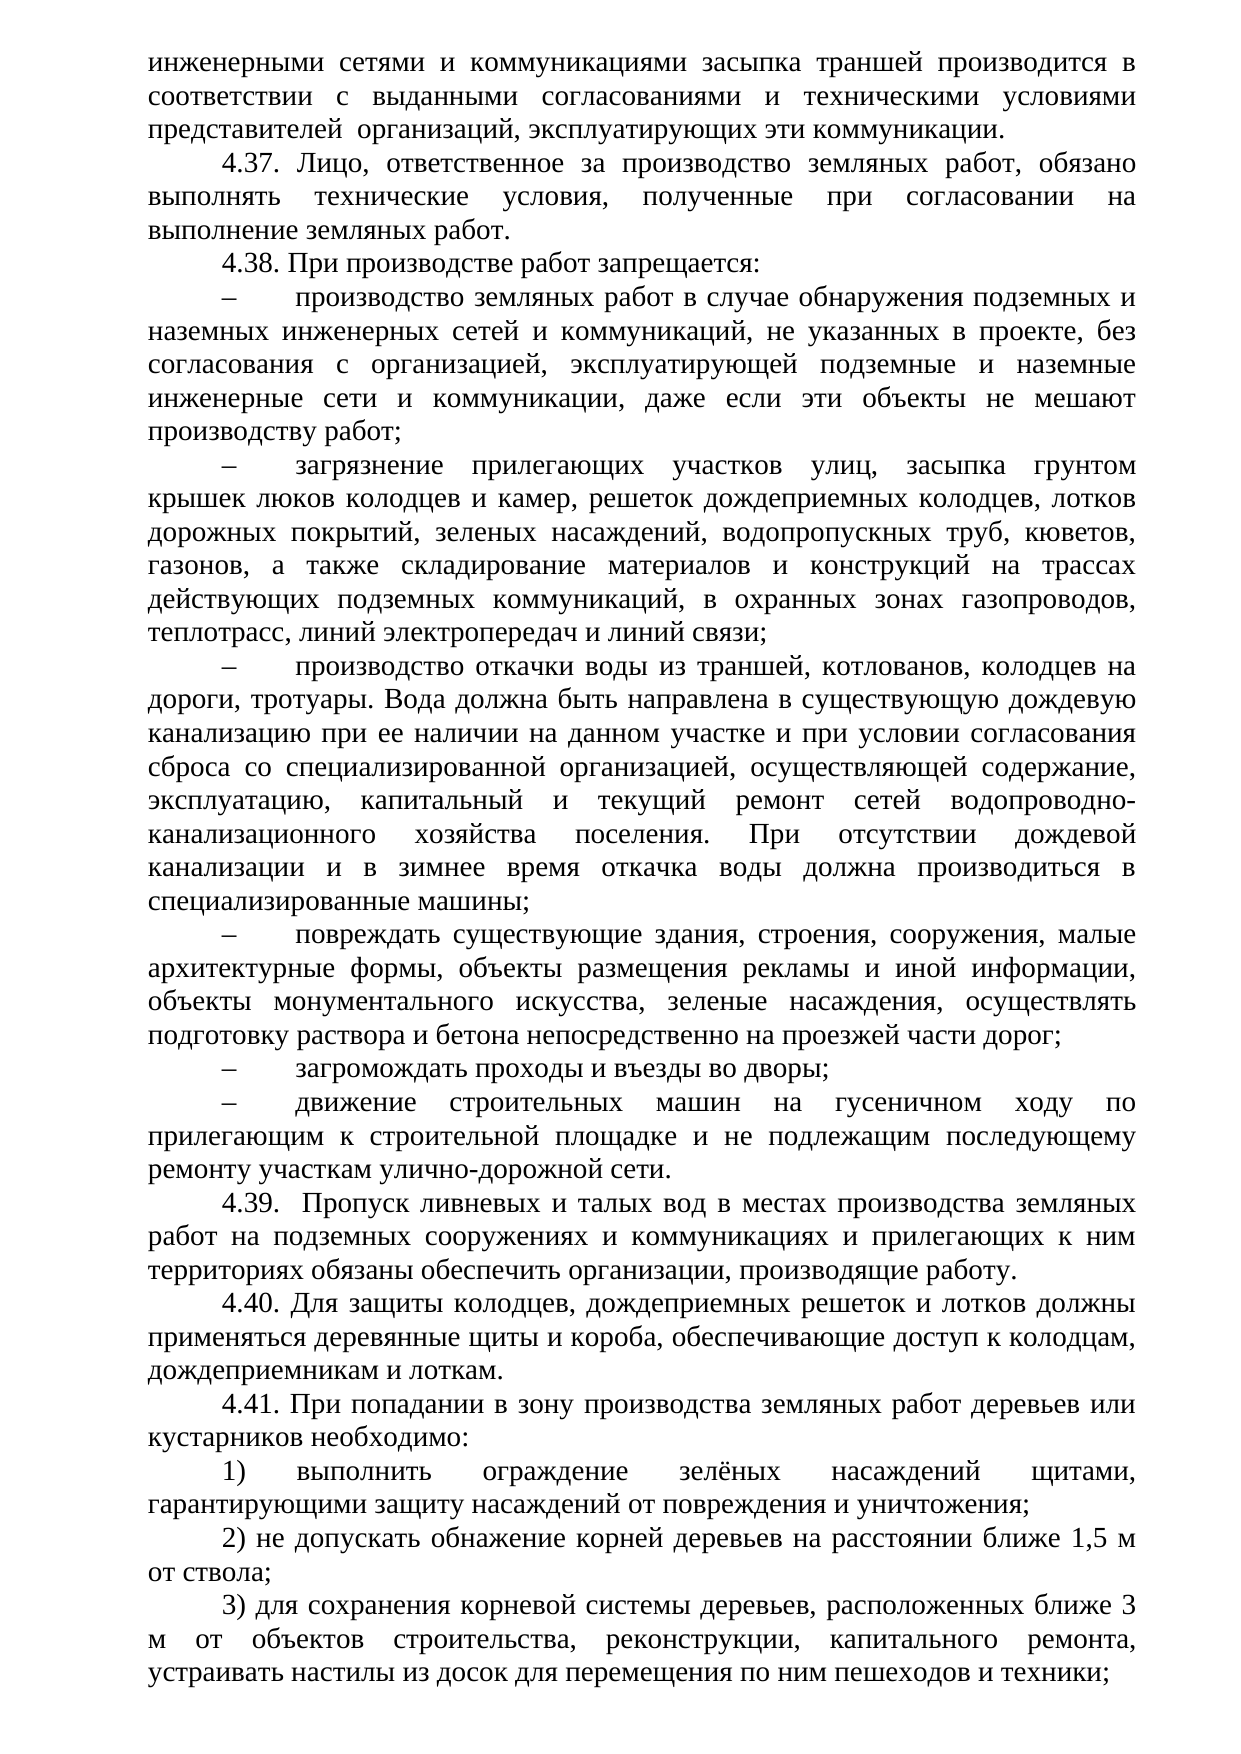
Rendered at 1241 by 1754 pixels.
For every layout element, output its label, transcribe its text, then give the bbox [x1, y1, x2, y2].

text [148, 44, 1137, 145]
text 4.37. Лицо, ответственное за производство земляных работ, обязано выполнять технические условия, полученные при согласовании на выполнение земляных работ. [148, 145, 1137, 246]
text 4.38. При производстве работ запрещается: [148, 246, 1137, 279]
text 4.40. Для защиты колодцев, дождеприемных решеток и лотков должны применяться деревянные щиты и короба, обеспечивающие доступ к колодцам, дождеприемникам и лоткам. [148, 1285, 1137, 1386]
list загрязнение прилегающих участков улиц, засыпка грунтом крышек люков колодцев и камер, решеток дождеприемных колодцев, лотков дорожных покрытий, зеленых насаждений, водопропускных труб, кюветов, газонов, а также складирование материалов и конструкций на трассах действующих подземных коммуникаций, в охранных зонах газопроводов, теплотрасс, линий электропередач и линий связи; [148, 447, 1137, 648]
text 2) не допускать обнажение корней деревьев на расстоянии ближе 1,5 м от ствола; [148, 1520, 1137, 1587]
text 1) выполнить ограждение зелёных насаждений щитами, гарантирующими защиту насаждений от повреждения и уничтожения; [148, 1453, 1137, 1520]
list производство откачки воды из траншей, котлованов, колодцев на дороги, тротуары. Вода должна быть направлена в существующую дождевую канализацию при ее наличии на данном участке и при условии согласования сброса со специализированной организацией, осуществляющей содержание, эксплуатацию, капитальный и текущий ремонт сетей водопроводно-канализационного хозяйства поселения. При отсутствии дождевой канализации и в зимнее время откачка воды должна производиться в специализированные машины; [148, 648, 1137, 916]
text 4.41. При попадании в зону производства земляных работ деревьев или кустарников необходимо: [148, 1386, 1137, 1453]
text 4.39. Пропуск ливневых и талых вод в местах производства земляных работ на подземных сооружениях и коммуникациях и прилегающих к ним территориях обязаны обеспечить организации, производящие работу. [148, 1185, 1137, 1285]
list движение строительных машин на гусеничном ходу по прилегающим к строительной площадке и не подлежащим последующему ремонту участкам улично-дорожной сети. [148, 1084, 1137, 1185]
text 3) для сохранения корневой системы деревьев, расположенных ближе 3 м от объектов строительства, реконструкции, капитального ремонта, устраивать настилы из досок для перемещения по ним пешеходов и техники; [148, 1587, 1137, 1688]
list производство земляных работ в случае обнаружения подземных и наземных инженерных сетей и коммуникаций, не указанных в проекте, без согласования с организацией, эксплуатирующей подземные и наземные инженерные сети и коммуникации, даже если эти объекты не мешают производству работ; [148, 279, 1137, 447]
list повреждать существующие здания, строения, сооружения, малые архитектурные формы, объекты размещения рекламы и иной информации, объекты монументального искусства, зеленые насаждения, осуществлять подготовку раствора и бетона непосредственно на проезжей части дорог; [148, 916, 1137, 1051]
list загромождать проходы и въезды во дворы; [148, 1051, 1137, 1084]
